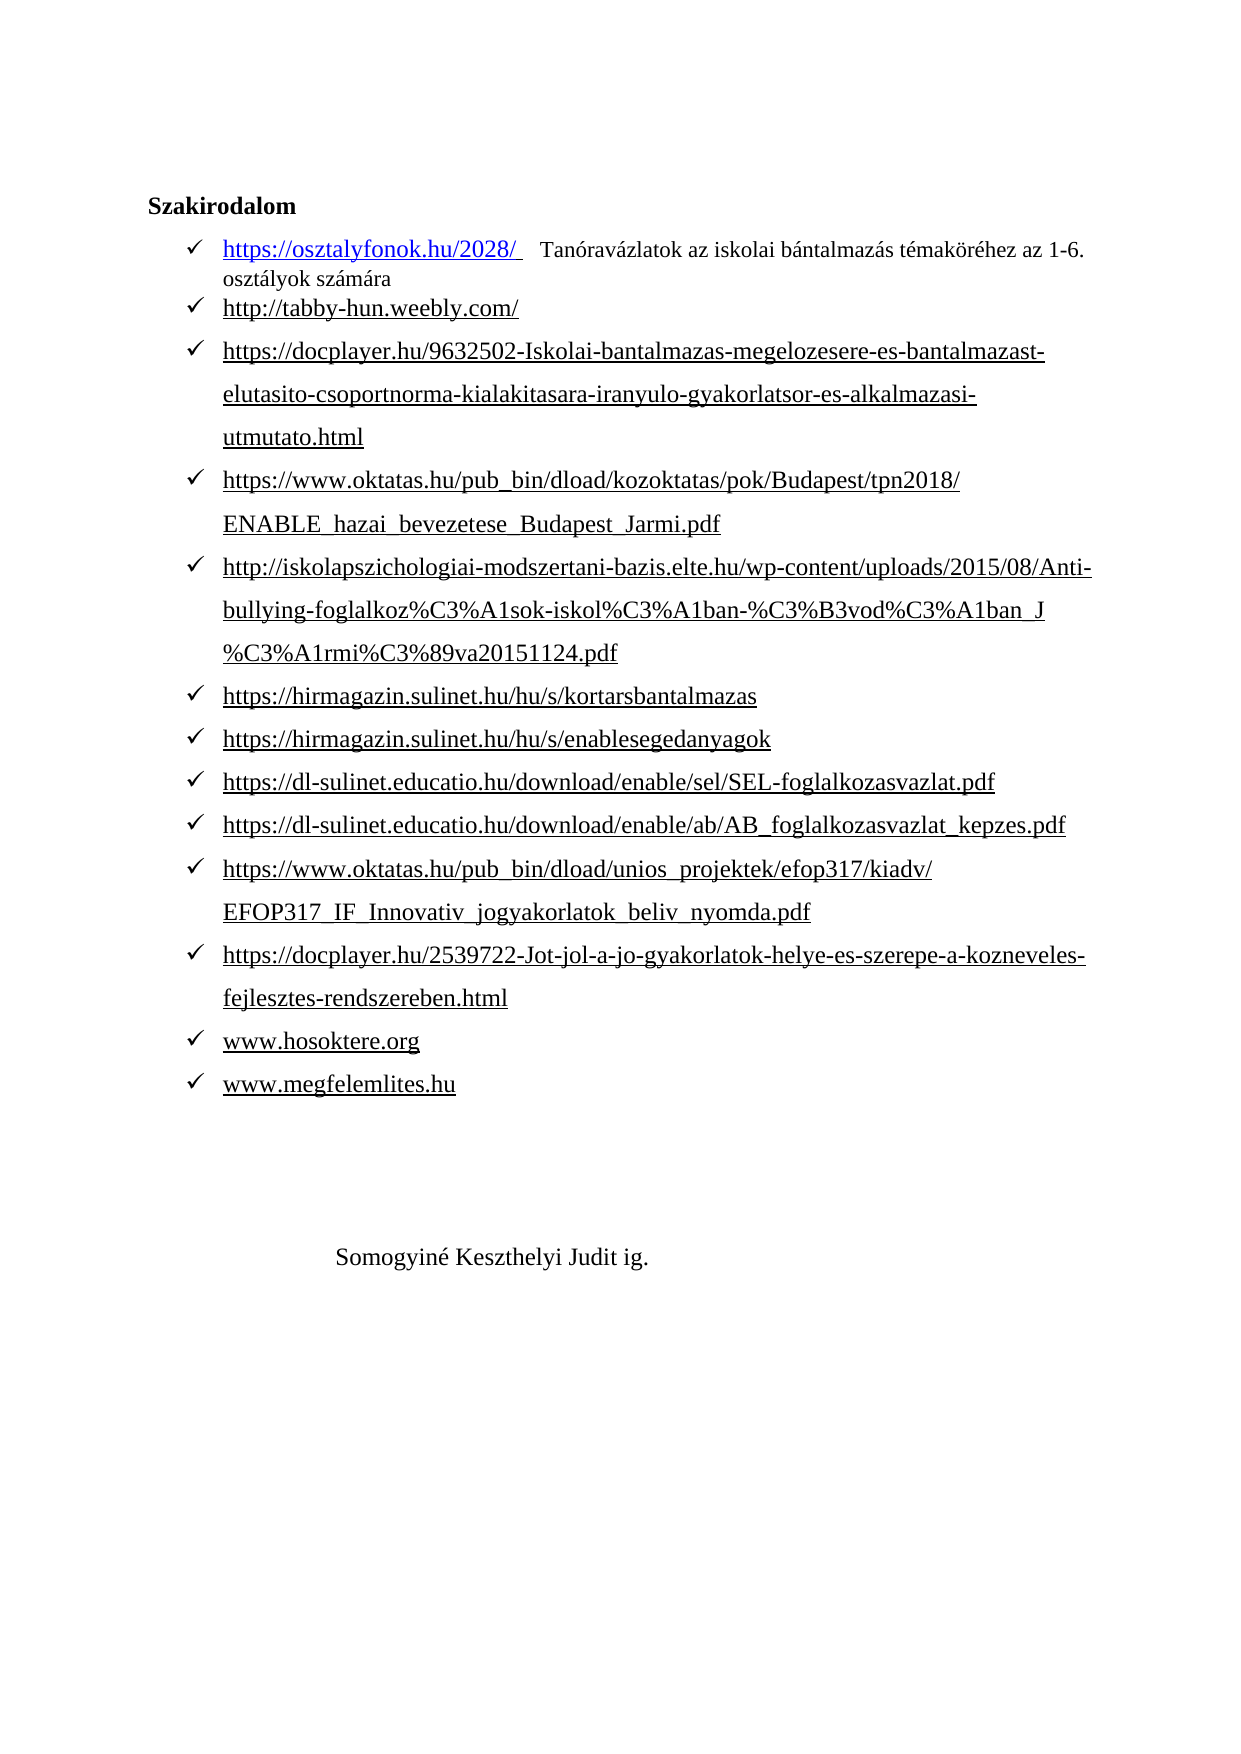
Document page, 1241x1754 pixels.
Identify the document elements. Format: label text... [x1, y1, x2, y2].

list https://docplayer.hu/2539722-Jot-jol-a-jo-gyakorlatok-helye-es-szerepe-a-kozneveles-fejlesztes-rendszereben.html [185, 940, 1093, 1012]
list www.megfelemlites.hu [185, 1069, 1093, 1098]
list https://docplayer.hu/9632502-Iskolai-bantalmazas-megelozesere-es-bantalmazast-elutasito-csoportnorma-kialakitasara-iranyulo-gyakorlatsor-es-alkalmazasi-utmutato.html [185, 336, 1093, 451]
list https://dl-sulinet.educatio.hu/download/enable/sel/SEL-foglalkozasvazlat.pdf [185, 767, 1093, 796]
text Somogyiné Keszthelyi Judit ig. [148, 1242, 1093, 1271]
list https://www.oktatas.hu/pub_bin/dload/kozoktatas/pok/Budapest/tpn2018/ENABLE_hazai_bevezetese_Budapest_Jarmi.pdf [185, 466, 1093, 537]
list http://tabby-hun.weebly.com/ [185, 293, 1093, 322]
list https://osztalyfonok.hu/2028/ Tanóravázlatok az iskolai bántalmazás témaköréhez az 1-6. osztályok számára [185, 234, 1093, 291]
list https://www.oktatas.hu/pub_bin/dload/unios_projektek/efop317/kiadv/EFOP317_IF_Innovativ_jogyakorlatok_beliv_nyomda.pdf [185, 854, 1093, 926]
list https://hirmagazin.sulinet.hu/hu/s/enablesegedanyagok [185, 724, 1093, 753]
list http://iskolapszichologiai-modszertani-bazis.elte.hu/wp-content/uploads/2015/08/Anti-bullying-foglalkoz%C3%A1sok-iskol%C3%A1ban-%C3%B3vod%C3%A1ban_J%C3%A1rmi%C3%89va20151124.pdf [185, 552, 1093, 667]
list https://dl-sulinet.educatio.hu/download/enable/ab/AB_foglalkozasvazlat_kepzes.pdf [185, 811, 1093, 839]
list www.hosoktere.org [185, 1026, 1093, 1055]
list https://hirmagazin.sulinet.hu/hu/s/kortarsbantalmazas [185, 681, 1093, 710]
text Szakirodalom [148, 191, 1093, 219]
